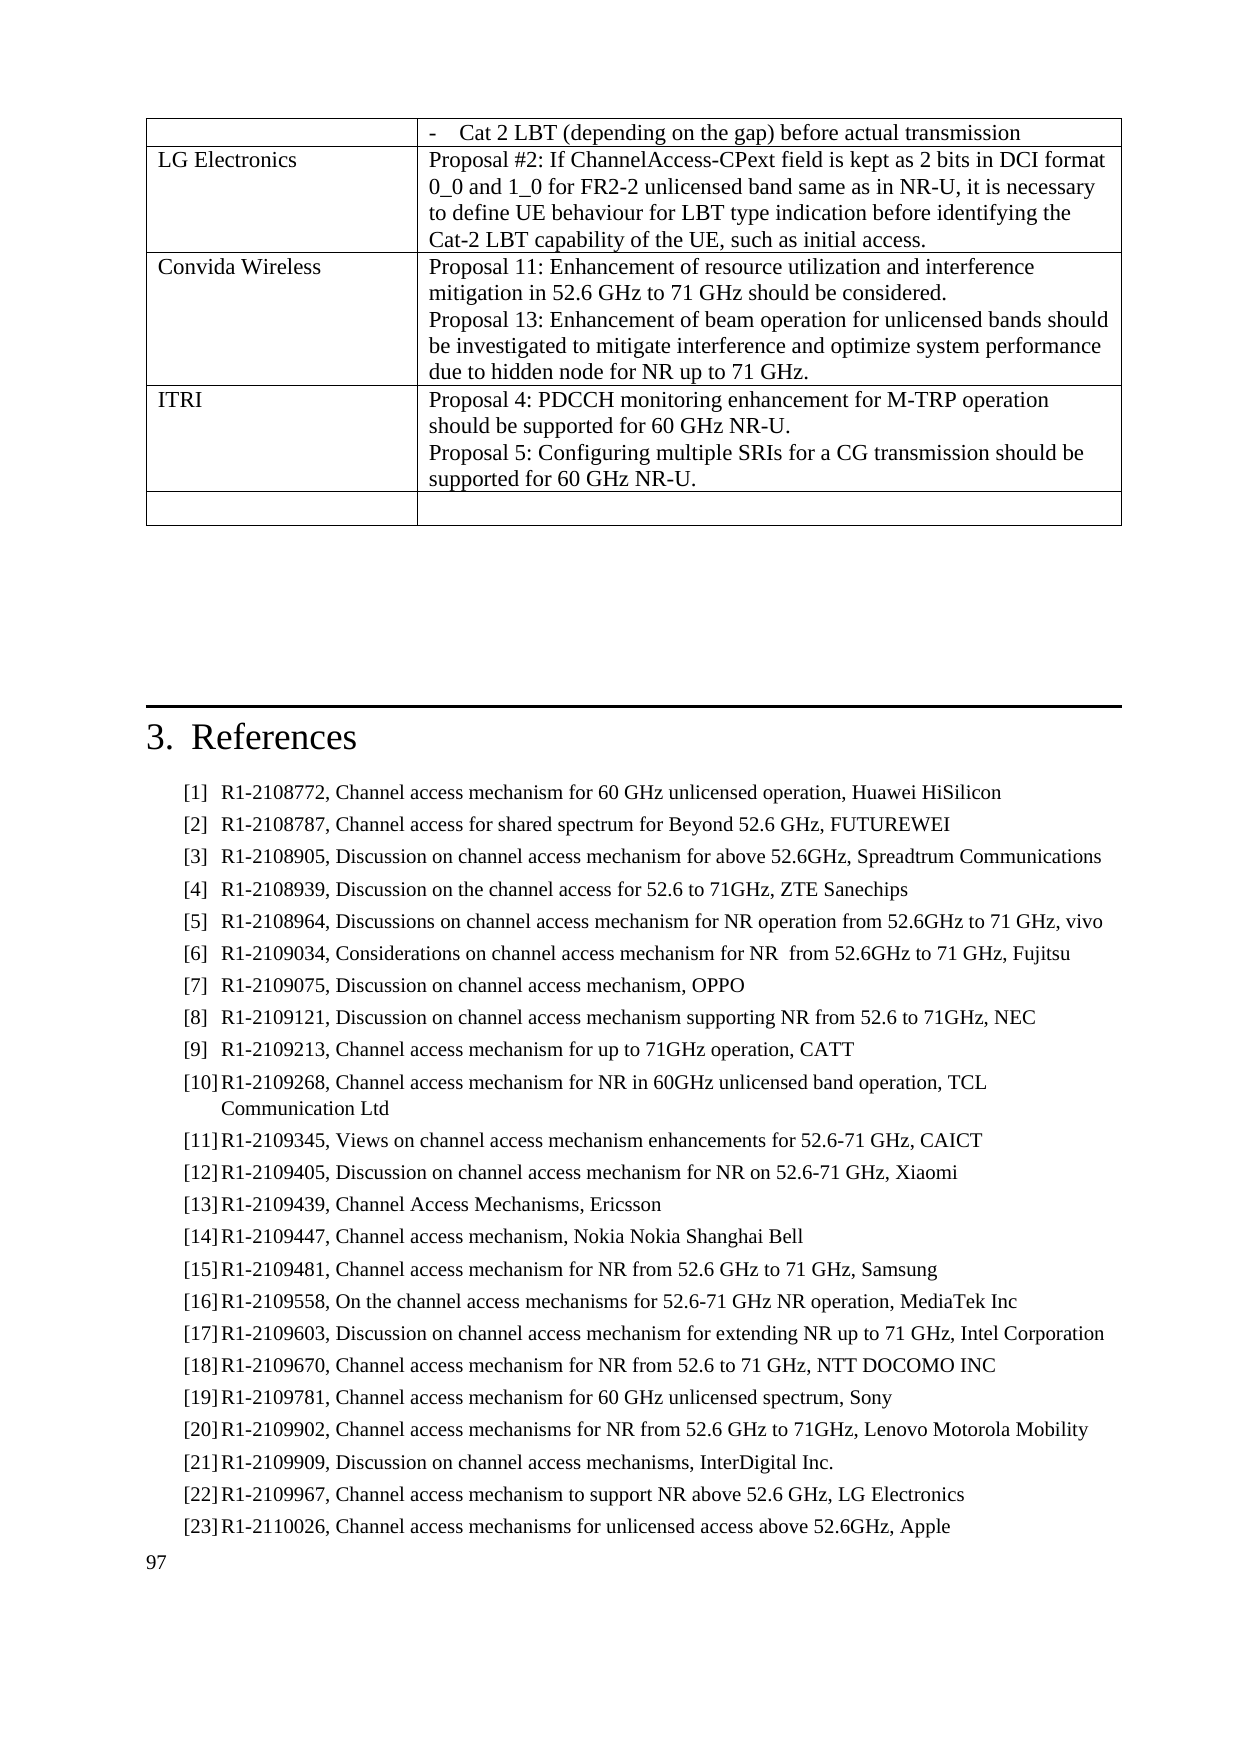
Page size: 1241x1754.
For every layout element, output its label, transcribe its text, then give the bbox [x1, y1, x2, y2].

list R1-2109781, Channel access mechanism for 60 GHz unlicensed spectrum, Sony [183, 1385, 1122, 1409]
list R1-2108964, Discussions on channel access mechanism for NR operation from 52.6GHz to 71 GHz, vivo [183, 909, 1122, 933]
list R1-2109268, Channel access mechanism for NR in 60GHz unlicensed band operation, TCL Communication Ltd [183, 1069, 1122, 1119]
list R1-2109405, Discussion on channel access mechanism for NR on 52.6-71 GHz, Xiaomi [183, 1160, 1122, 1184]
list R1-2109345, Views on channel access mechanism enhancements for 52.6-71 GHz, CAICT [183, 1128, 1122, 1152]
list R1-2109075, Discussion on channel access mechanism, OPPO [183, 973, 1122, 997]
list R1-2109670, Channel access mechanism for NR from 52.6 to 71 GHz, NTT DOCOMO INC [183, 1353, 1122, 1377]
list R1-2109121, Discussion on channel access mechanism supporting NR from 52.6 to 71GHz, NEC [183, 1005, 1122, 1029]
list R1-2109481, Channel access mechanism for NR from 52.6 GHz to 71 GHz, Samsung [183, 1256, 1122, 1281]
subtitle References [146, 708, 1122, 758]
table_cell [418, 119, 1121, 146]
list R1-2109603, Discussion on channel access mechanism for extending NR up to 71 GHz, Intel Corporation [183, 1321, 1122, 1345]
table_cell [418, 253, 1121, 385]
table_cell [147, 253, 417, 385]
list R1-2108939, Discussion on the channel access for 52.6 to 71GHz, ZTE Sanechips [183, 876, 1122, 901]
list R1-2109558, On the channel access mechanisms for 52.6-71 GHz NR operation, MediaTek Inc [183, 1289, 1122, 1313]
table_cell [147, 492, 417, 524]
list R1-2109034, Considerations on channel access mechanism for NR from 52.6GHz to 71 GHz, Fujitsu [183, 941, 1122, 965]
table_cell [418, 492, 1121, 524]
list R1-2108905, Discussion on channel access mechanism for above 52.6GHz, Spreadtrum Communications [183, 844, 1122, 868]
list R1-2108787, Channel access for shared spectrum for Beyond 52.6 GHz, FUTUREWEI [183, 812, 1122, 836]
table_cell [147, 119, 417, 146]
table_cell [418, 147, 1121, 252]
list R1-2109447, Channel access mechanism, Nokia Nokia Shanghai Bell [183, 1224, 1122, 1248]
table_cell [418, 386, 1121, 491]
list R1-2109902, Channel access mechanisms for NR from 52.6 GHz to 71GHz, Lenovo Motorola Mobility [183, 1417, 1122, 1441]
list R1-2108772, Channel access mechanism for 60 GHz unlicensed operation, Huawei HiSilicon [183, 780, 1122, 804]
list R1-2109967, Channel access mechanism to support NR above 52.6 GHz, LG Electronics [183, 1482, 1122, 1506]
list R1-2109909, Discussion on channel access mechanisms, InterDigital Inc. [183, 1449, 1122, 1474]
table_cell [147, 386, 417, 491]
list R1-2109439, Channel Access Mechanisms, Ericsson [183, 1192, 1122, 1216]
list R1-2110026, Channel access mechanisms for unlicensed access above 52.6GHz, Apple [183, 1514, 1122, 1538]
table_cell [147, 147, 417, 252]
list R1-2109213, Channel access mechanism for up to 71GHz operation, CATT [183, 1037, 1122, 1061]
